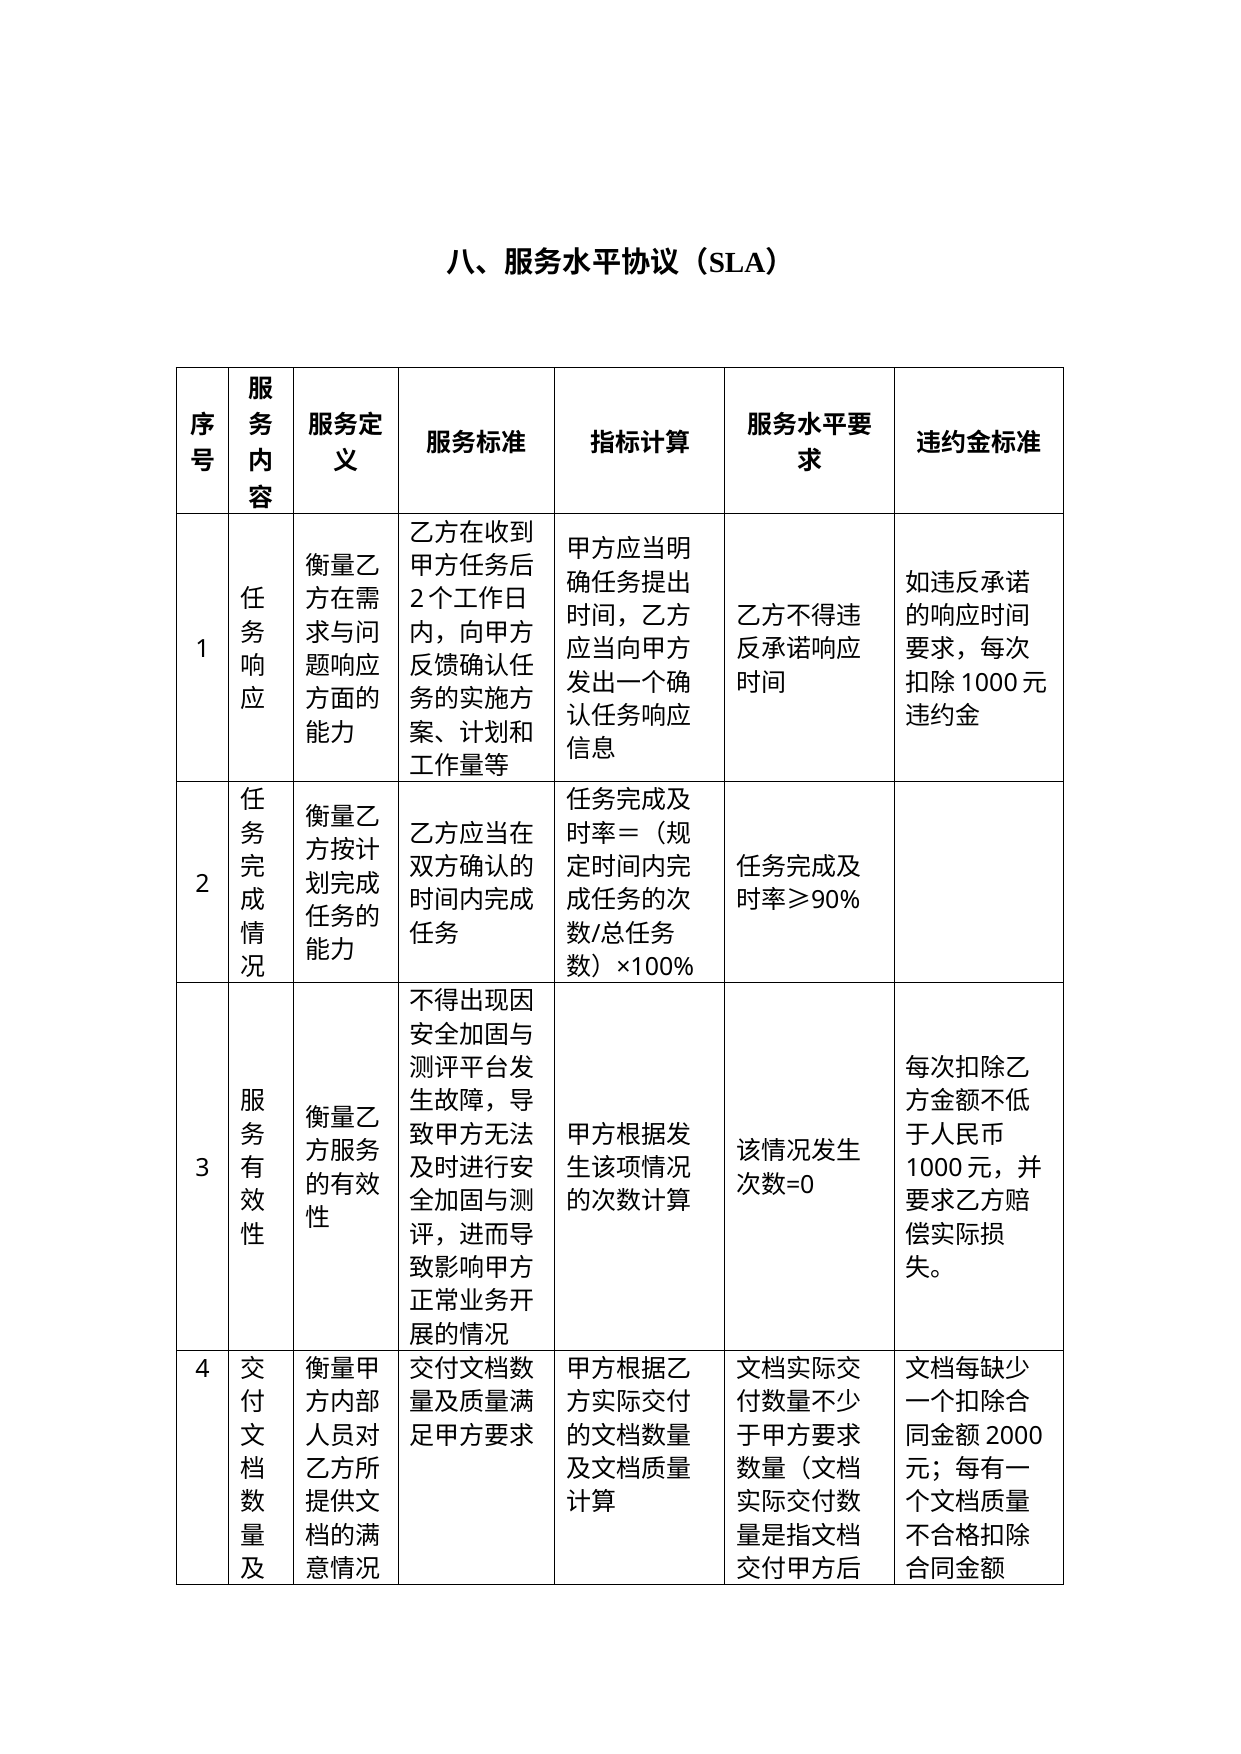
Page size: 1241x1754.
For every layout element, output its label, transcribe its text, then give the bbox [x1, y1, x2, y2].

table_cell [895, 782, 1063, 982]
table_cell 衡量乙方服务的有效性 [294, 983, 398, 1350]
table_header 服务内容 [229, 368, 293, 513]
table_header 指标计算 [555, 368, 724, 513]
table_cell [725, 1351, 894, 1584]
table_cell 交付文档数量及质量满足甲方要求 [399, 1351, 554, 1584]
table_cell 4 [177, 1351, 228, 1584]
table_cell 衡量乙方在需求与问题响应方面的能力 [294, 514, 398, 781]
table_header 服务标准 [399, 368, 554, 513]
table_cell 乙方应当在双方确认的时间内完成任务 [399, 782, 554, 982]
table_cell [555, 1351, 724, 1584]
table_cell 任务响应 [229, 514, 293, 781]
table_cell 任务完成情况 [229, 782, 293, 982]
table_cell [895, 1351, 1063, 1584]
subtitle 服务水平协议（SLA） [187, 227, 1053, 292]
table_cell 甲方应当明确任务提出时间，乙方应当向甲方发出一个确认任务响应信息 [555, 514, 724, 781]
table_cell 如违反承诺的响应时间要求，每次扣除1000元违约金 [895, 514, 1063, 781]
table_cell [294, 1351, 398, 1584]
table_header 序号 [177, 368, 228, 513]
table_cell 任务完成及时率≥90% [725, 782, 894, 982]
table_cell 该情况发生次数=0 [725, 983, 894, 1350]
table_cell 2 [177, 782, 228, 982]
table_cell 乙方不得违反承诺响应时间 [725, 514, 894, 781]
table_cell 不得出现因安全加固与测评平台发生故障，导致甲方无法及时进行安全加固与测评，进而导致影响甲方正常业务开展的情况 [399, 983, 554, 1350]
table_header 服务定义 [294, 368, 398, 513]
table_cell 服务有效性 [229, 983, 293, 1350]
table_cell 3 [177, 983, 228, 1350]
table_cell 1 [177, 514, 228, 781]
table_cell 每次扣除乙方金额不低于人民币1000元，并要求乙方赔偿实际损失。 [895, 983, 1063, 1350]
table_cell 甲方根据发生该项情况的次数计算 [555, 983, 724, 1350]
table_cell 任务完成及时率＝（规定时间内完成任务的次数/总任务数）×100% [555, 782, 724, 982]
table_header 服务水平要求 [725, 368, 894, 513]
table_cell 乙方在收到甲方任务后2个工作日内，向甲方反馈确认任务的实施方案、计划和工作量等 [399, 514, 554, 781]
table_header 违约金标准 [895, 368, 1063, 513]
table_cell 衡量乙方按计划完成任务的能力 [294, 782, 398, 982]
table_cell 交付文档数量及质量 [229, 1351, 293, 1584]
